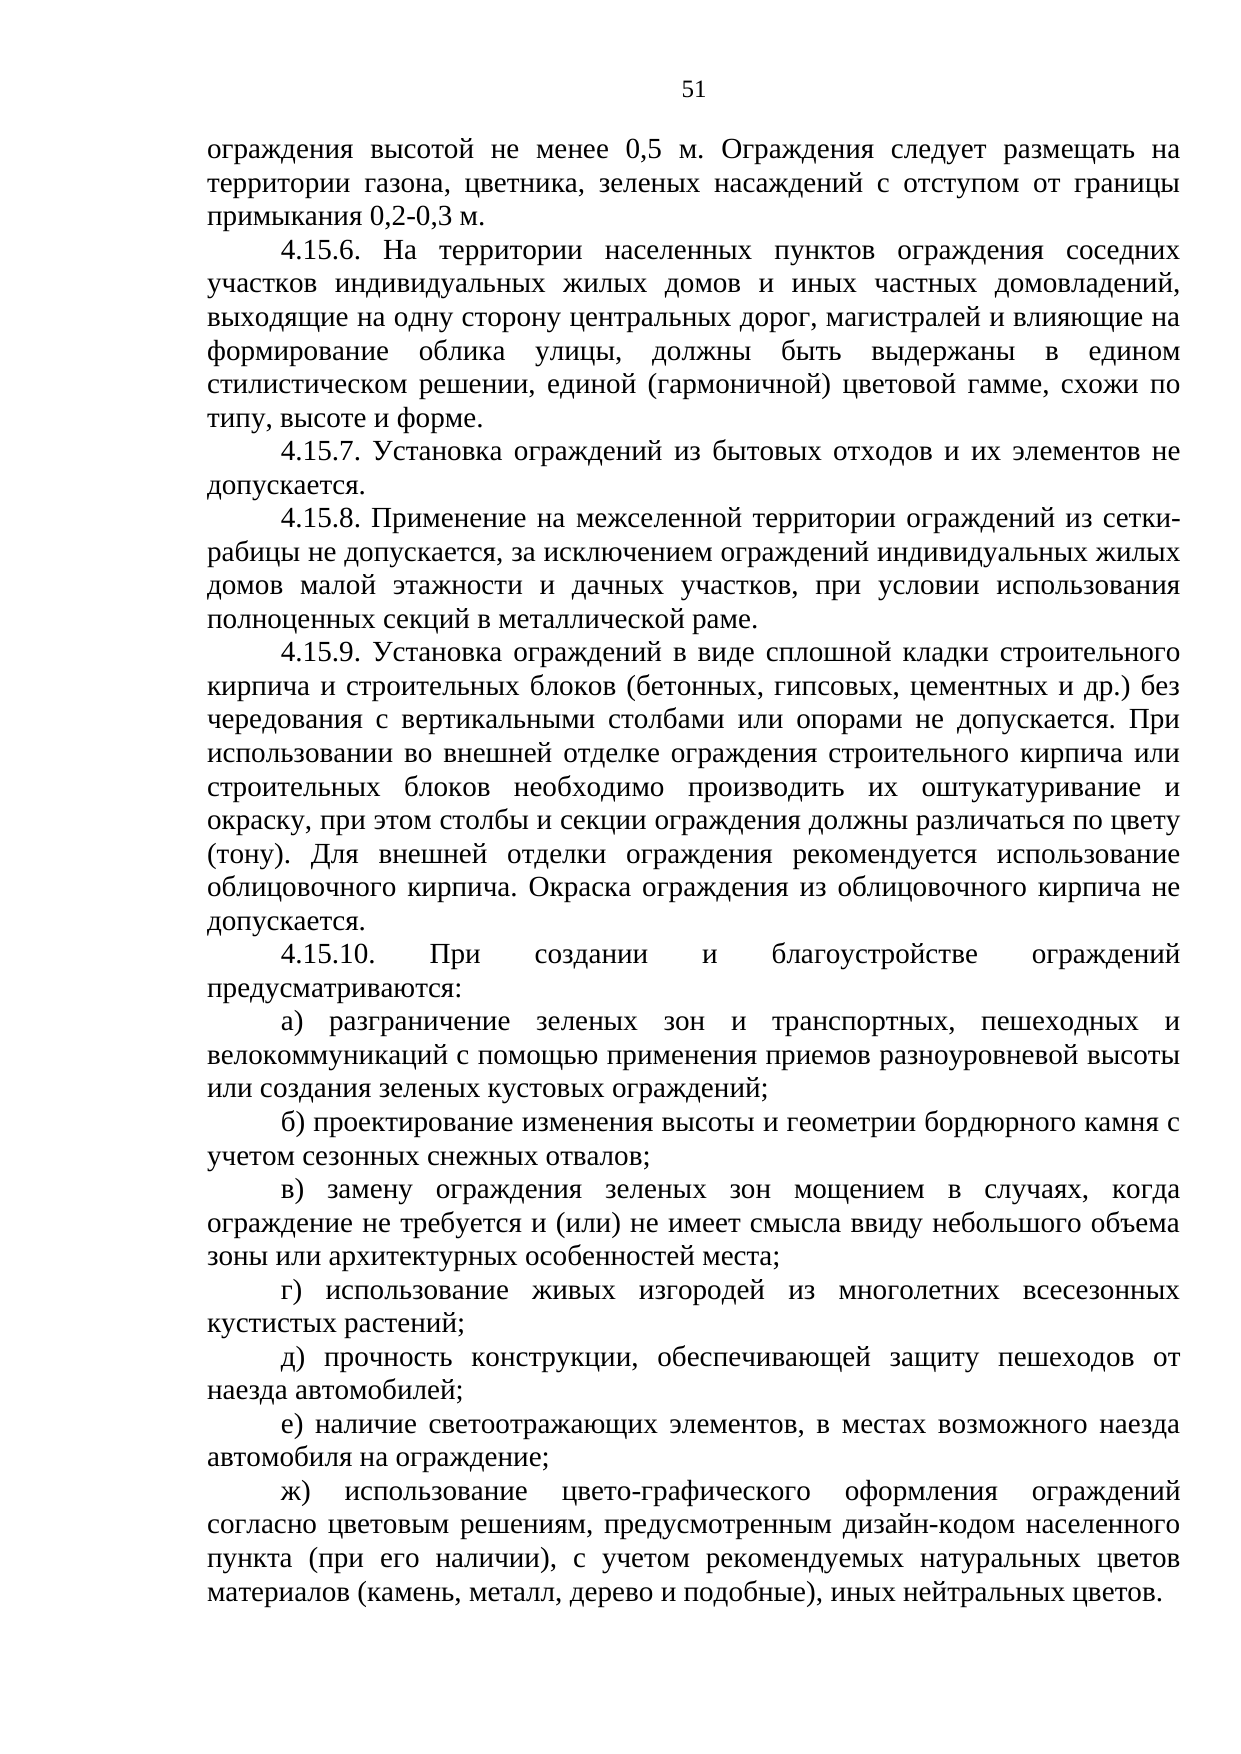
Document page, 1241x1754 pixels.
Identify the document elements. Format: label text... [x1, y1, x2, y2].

text д) прочность конструкции, обеспечивающей защиту пешеходов от наезда автомобилей; [207, 1339, 1181, 1406]
text 4.15.10. При создании и благоустройстве ограждений предусматриваются: [207, 936, 1181, 1003]
text г) использование живых изгородей из многолетних всесезонных кустистых растений; [207, 1272, 1181, 1339]
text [207, 131, 1181, 232]
text е) наличие светоотражающих элементов, в местах возможного наезда автомобиля на ограждение; [207, 1406, 1181, 1473]
text 4.15.8. Применение на межселенной территории ограждений из сетки-рабицы не допускается, за исключением ограждений индивидуальных жилых домов малой этажности и дачных участков, при условии использования полноценных секций в металлической раме. [207, 500, 1181, 634]
text в) замену ограждения зеленых зон мощением в случаях, когда ограждение не требуется и (или) не имеет смысла ввиду небольшого объема зоны или архитектурных особенностей места; [207, 1171, 1181, 1272]
text б) проектирование изменения высоты и геометрии бордюрного камня с учетом сезонных снежных отвалов; [207, 1104, 1181, 1171]
text 4.15.9. Установка ограждений в виде сплошной кладки строительного кирпича и строительных блоков (бетонных, гипсовых, цементных и др.) без чередования с вертикальными столбами или опорами не допускается. При использовании во внешней отделке ограждения строительного кирпича или строительных блоков необходимо производить их оштукатуривание и окраску, при этом столбы и секции ограждения должны различаться по цвету (тону). Для внешней отделки ограждения рекомендуется использование облицовочного кирпича. Окраска ограждения из облицовочного кирпича не допускается. [207, 634, 1181, 936]
text ж) использование цвето-графического оформления ограждений согласно цветовым решениям, предусмотренным дизайн-кодом населенного пункта (при его наличии), с учетом рекомендуемых натуральных цветов материалов (камень, металл, дерево и подобные), иных нейтральных цветов. [207, 1473, 1181, 1607]
text а) разграничение зеленых зон и транспортных, пешеходных и велокоммуникаций с помощью применения приемов разноуровневой высоты или создания зеленых кустовых ограждений; [207, 1003, 1181, 1104]
text 4.15.6. На территории населенных пунктов ограждения соседних участков индивидуальных жилых домов и иных частных домовладений, выходящие на одну сторону центральных дорог, магистралей и влияющие на формирование облика улицы, должны быть выдержаны в едином стилистическом решении, единой (гармоничной) цветовой гамме, схожи по типу, высоте и форме. [207, 232, 1181, 433]
text 4.15.7. Установка ограждений из бытовых отходов и их элементов не допускается. [207, 433, 1181, 500]
